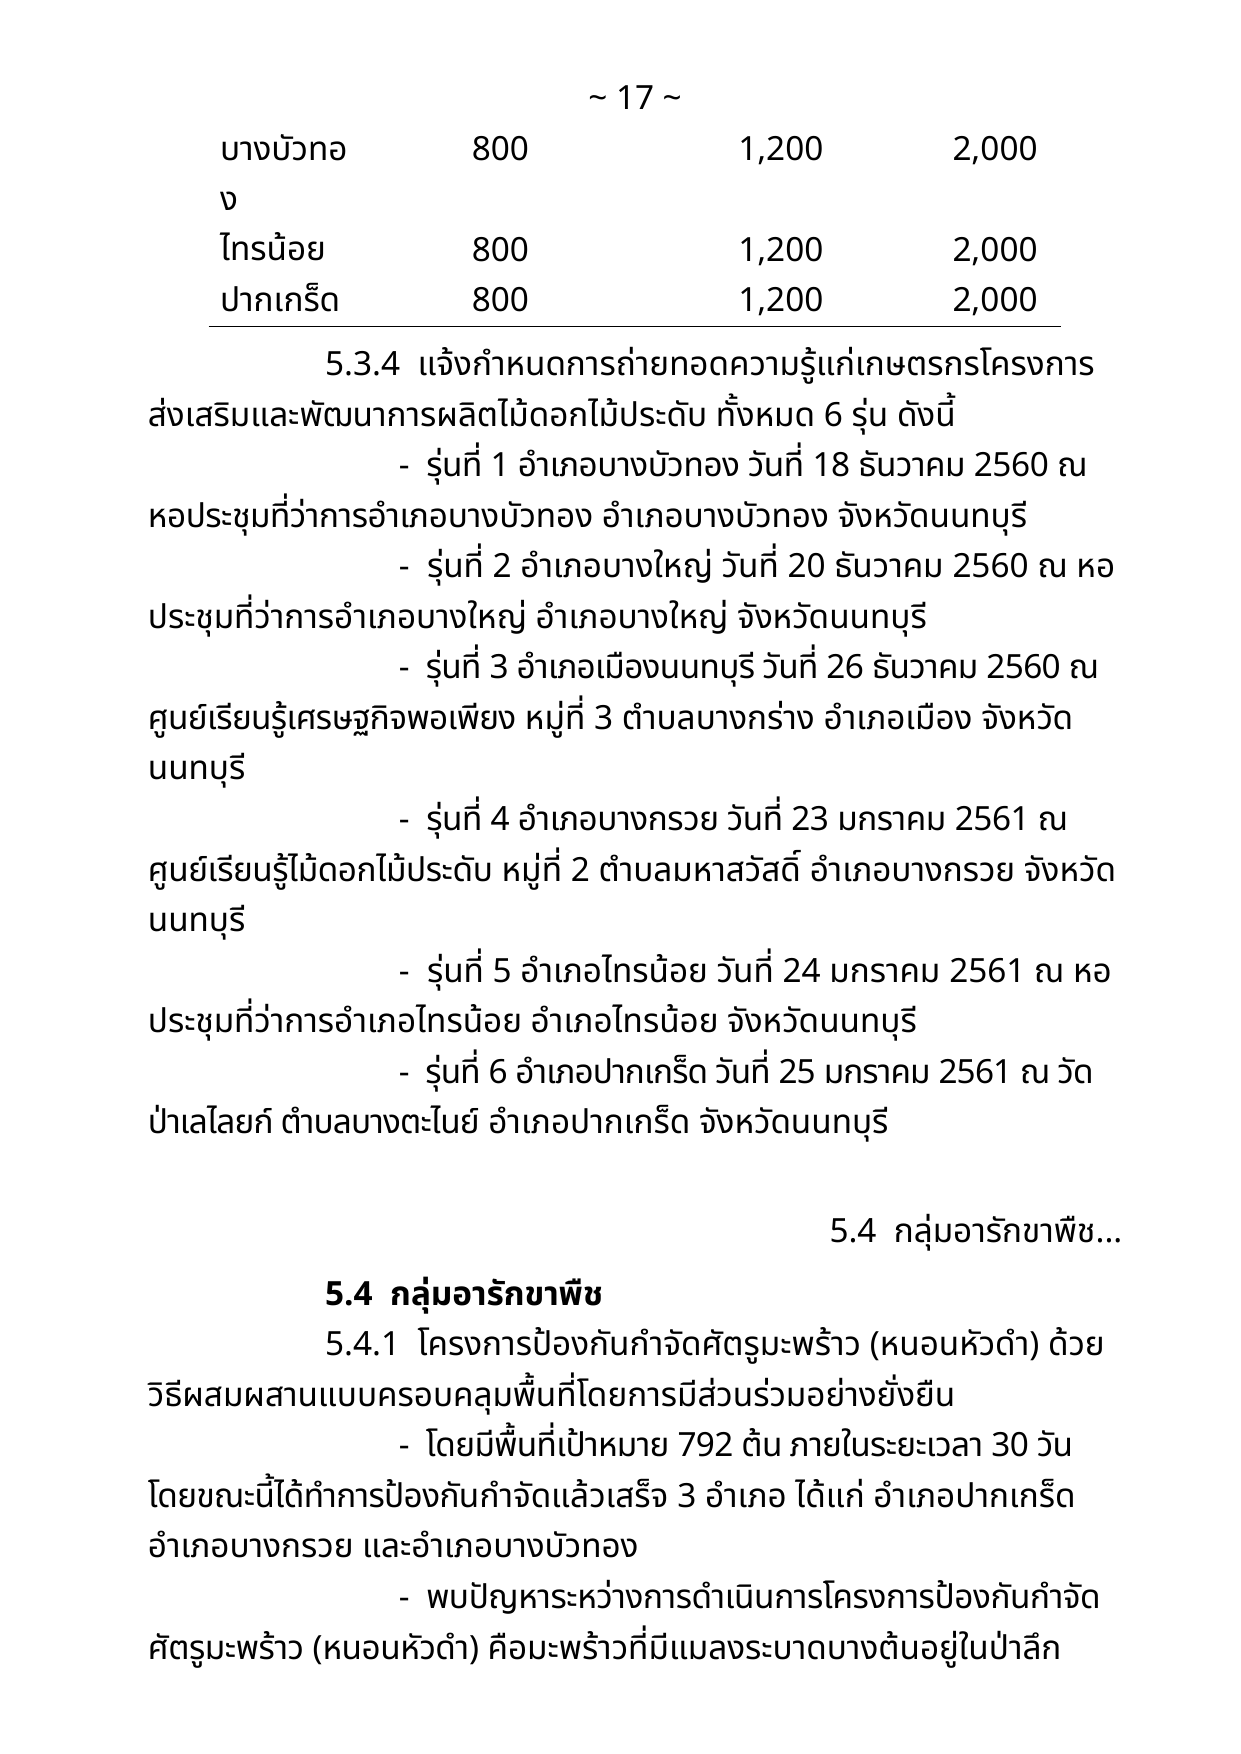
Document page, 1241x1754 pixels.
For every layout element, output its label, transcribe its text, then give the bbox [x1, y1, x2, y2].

table_cell 800 [367, 225, 633, 276]
table_cell 1,200 [633, 225, 928, 276]
text 5.4 กลุ่มอารักขาพืช [148, 1269, 1122, 1320]
table_cell 2,000 [928, 276, 1061, 326]
table_cell 1,200 [633, 276, 928, 326]
text - รุ่นที่ 5 อำเภอไทรน้อย วันที่ 24 มกราคม 2561 ณ หอประชุมที่ว่าการอำเภอไทรน้อย อำเภอไทรน้อย จังหวัดนนทบุรี [148, 946, 1122, 1047]
table_cell 800 [367, 276, 633, 326]
text - รุ่นที่ 6 อำเภอปากเกร็ด วันที่ 25 มกราคม 2561 ณ วัดป่าเลไลยก์ ตำบลบางตะไนย์ อำเภอปากเกร็ด จังหวัดนนทบุรี [148, 1047, 1122, 1148]
table_cell 2,000 [928, 225, 1061, 276]
text - รุ่นที่ 2 อำเภอบางใหญ่ วันที่ 20 ธันวาคม 2560 ณ หอประชุมที่ว่าการอำเภอบางใหญ่ อำเภอบางใหญ่ จังหวัดนนทบุรี [148, 542, 1122, 643]
table_cell 800 [367, 125, 633, 225]
table_cell บางบัวทอง [209, 125, 367, 225]
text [148, 1573, 1122, 1674]
text - รุ่นที่ 4 อำเภอบางกรวย วันที่ 23 มกราคม 2561 ณ ศูนย์เรียนรู้ไม้ดอกไม้ประดับ หมู่ที่ 2 ตำบลมหาสวัสดิ์ อำเภอบางกรวย จังหวัดนนทบุรี [148, 795, 1122, 946]
text 5.4 กลุ่มอารักขาพืช... [148, 1206, 1122, 1257]
text - โดยมีพื้นที่เป้าหมาย 792 ต้น ภายในระยะเวลา 30 วัน โดยขณะนี้ได้ทำการป้องกันกำจัดแล้วเสร็จ 3 อำเภอ ได้แก่ อำเภอปากเกร็ด อำเภอบางกรวย และอำเภอบางบัวทอง [148, 1421, 1122, 1573]
text - รุ่นที่ 3 อำเภอเมืองนนทบุรี วันที่ 26 ธันวาคม 2560 ณ ศูนย์เรียนรู้เศรษฐกิจพอเพียง หมู่ที่ 3 ตำบลบางกร่าง อำเภอเมือง จังหวัดนนทบุรี [148, 643, 1122, 795]
text - รุ่นที่ 1 อำเภอบางบัวทอง วันที่ 18 ธันวาคม 2560 ณ หอประชุมที่ว่าการอำเภอบางบัวทอง อำเภอบางบัวทอง จังหวัดนนทบุรี [148, 441, 1122, 542]
table_cell 1,200 [633, 125, 928, 225]
table_cell ปากเกร็ด [209, 276, 367, 326]
table_cell 2,000 [928, 125, 1061, 225]
text 5.3.4 แจ้งกำหนดการถ่ายทอดความรู้แก่เกษตรกรโครงการส่งเสริมและพัฒนาการผลิตไม้ดอกไม้ประดับ ทั้งหมด 6 รุ่น ดังนี้ [148, 340, 1122, 441]
text 5.4.1 โครงการป้องกันกำจัดศัตรูมะพร้าว (หนอนหัวดำ) ด้วยวิธีผสมผสานแบบครอบคลุมพื้นที่โดยการมีส่วนร่วมอย่างยั่งยืน [148, 1320, 1122, 1421]
table_cell ไทรน้อย [209, 225, 367, 276]
